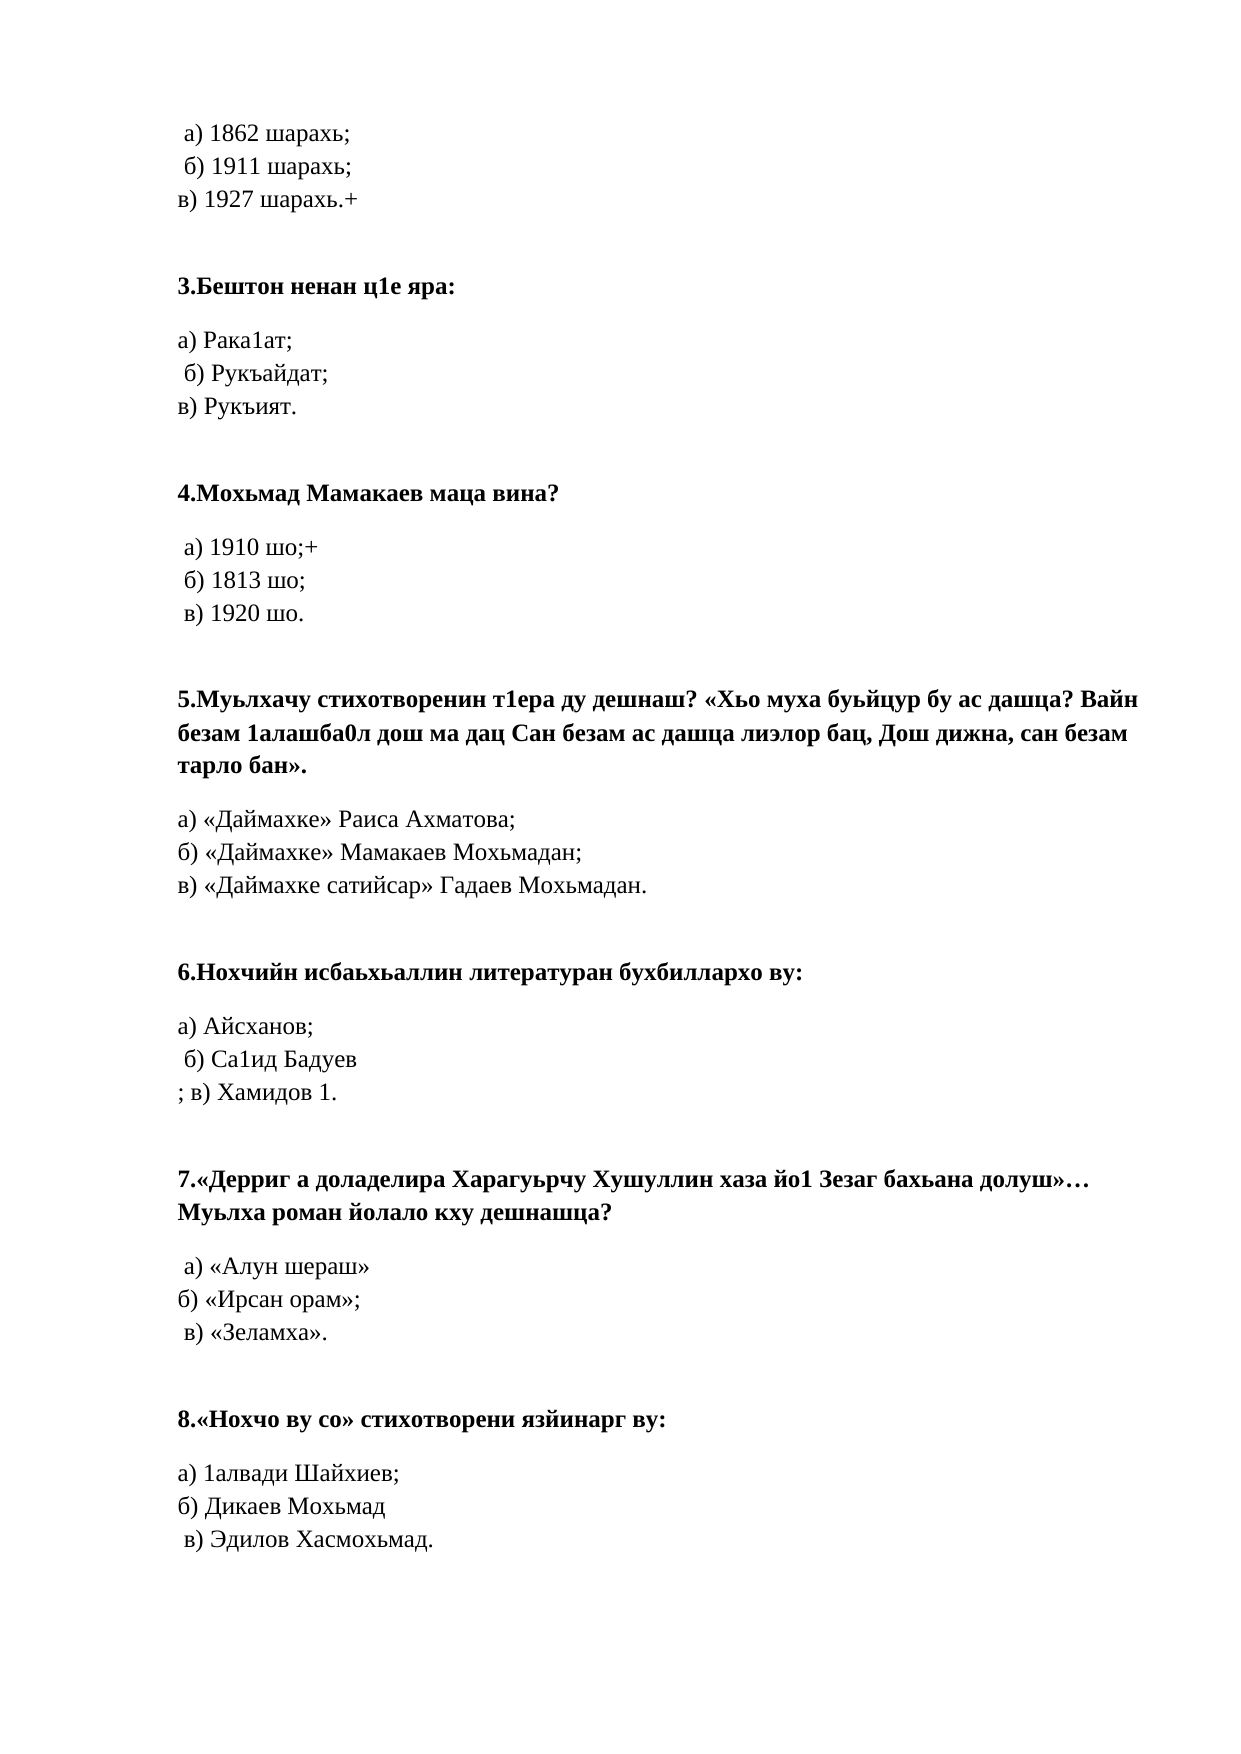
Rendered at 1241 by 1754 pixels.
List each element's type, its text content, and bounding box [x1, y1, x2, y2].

text а) Айсханов; [177, 1011, 1152, 1040]
text а) «Даймахке» Раиса Ахматова; [177, 804, 1152, 833]
text а) «Алун шераш» [177, 1251, 1152, 1280]
text б) «Даймахке» Мамакаев Мохьмадан; [177, 837, 1152, 866]
text в) «Зеламха». [177, 1317, 1152, 1346]
text в) 1920 шо. [177, 598, 1152, 626]
text 6.Нохчийн исбаьхьаллин литературан бухбиллархо ву: [177, 957, 1152, 986]
text 8.«Нохчо ву со» стихотворени язйинарг ву: [177, 1404, 1152, 1433]
text а) 1862 шарахь; [177, 118, 1152, 147]
text 3.Бештон ненан ц1е яра: [177, 271, 1152, 300]
text б) 1813 шо; [177, 565, 1152, 593]
text в) Эдилов Хасмохьмад. [177, 1524, 1152, 1553]
text в) «Даймахке сатийсар» Гадаев Мохьмадан. [177, 871, 1152, 899]
text б) Са1ид Бадуев [177, 1044, 1152, 1073]
text в) 1927 шарахь.+ [177, 184, 1152, 213]
text б) Рукъайдат; [177, 358, 1152, 387]
text в) Рукъият. [177, 391, 1152, 420]
text б) Дикаев Мохьмад [177, 1491, 1152, 1519]
text 4.Мохьмад Мамакаев маца вина? [177, 478, 1152, 507]
text а) 1910 шо;+ [177, 532, 1152, 560]
text б) «Ирсан орам»; [177, 1284, 1152, 1313]
text а) 1алвади Шайхиев; [177, 1458, 1152, 1487]
text б) 1911 шарахь; [177, 151, 1152, 180]
text 5.Муьлхачу стихотворенин т1ера ду дешнаш? «Хьо муха буьйцур бу ас дашца? Вайн безам 1алашба0л дош ма дац Сан безам ас дашца лиэлор бац, Дош дижна, сан безам тарло бан». [177, 684, 1152, 779]
text а) Рака1ат; [177, 325, 1152, 354]
text 7.«Дерриг а доладелира Харагуьрчу Хушуллин хаза йо1 Зезаг бахьана долуш»… Муьлха роман йолало кху дешнашца? [177, 1164, 1152, 1226]
text ; в) Хамидов 1. [177, 1077, 1152, 1106]
